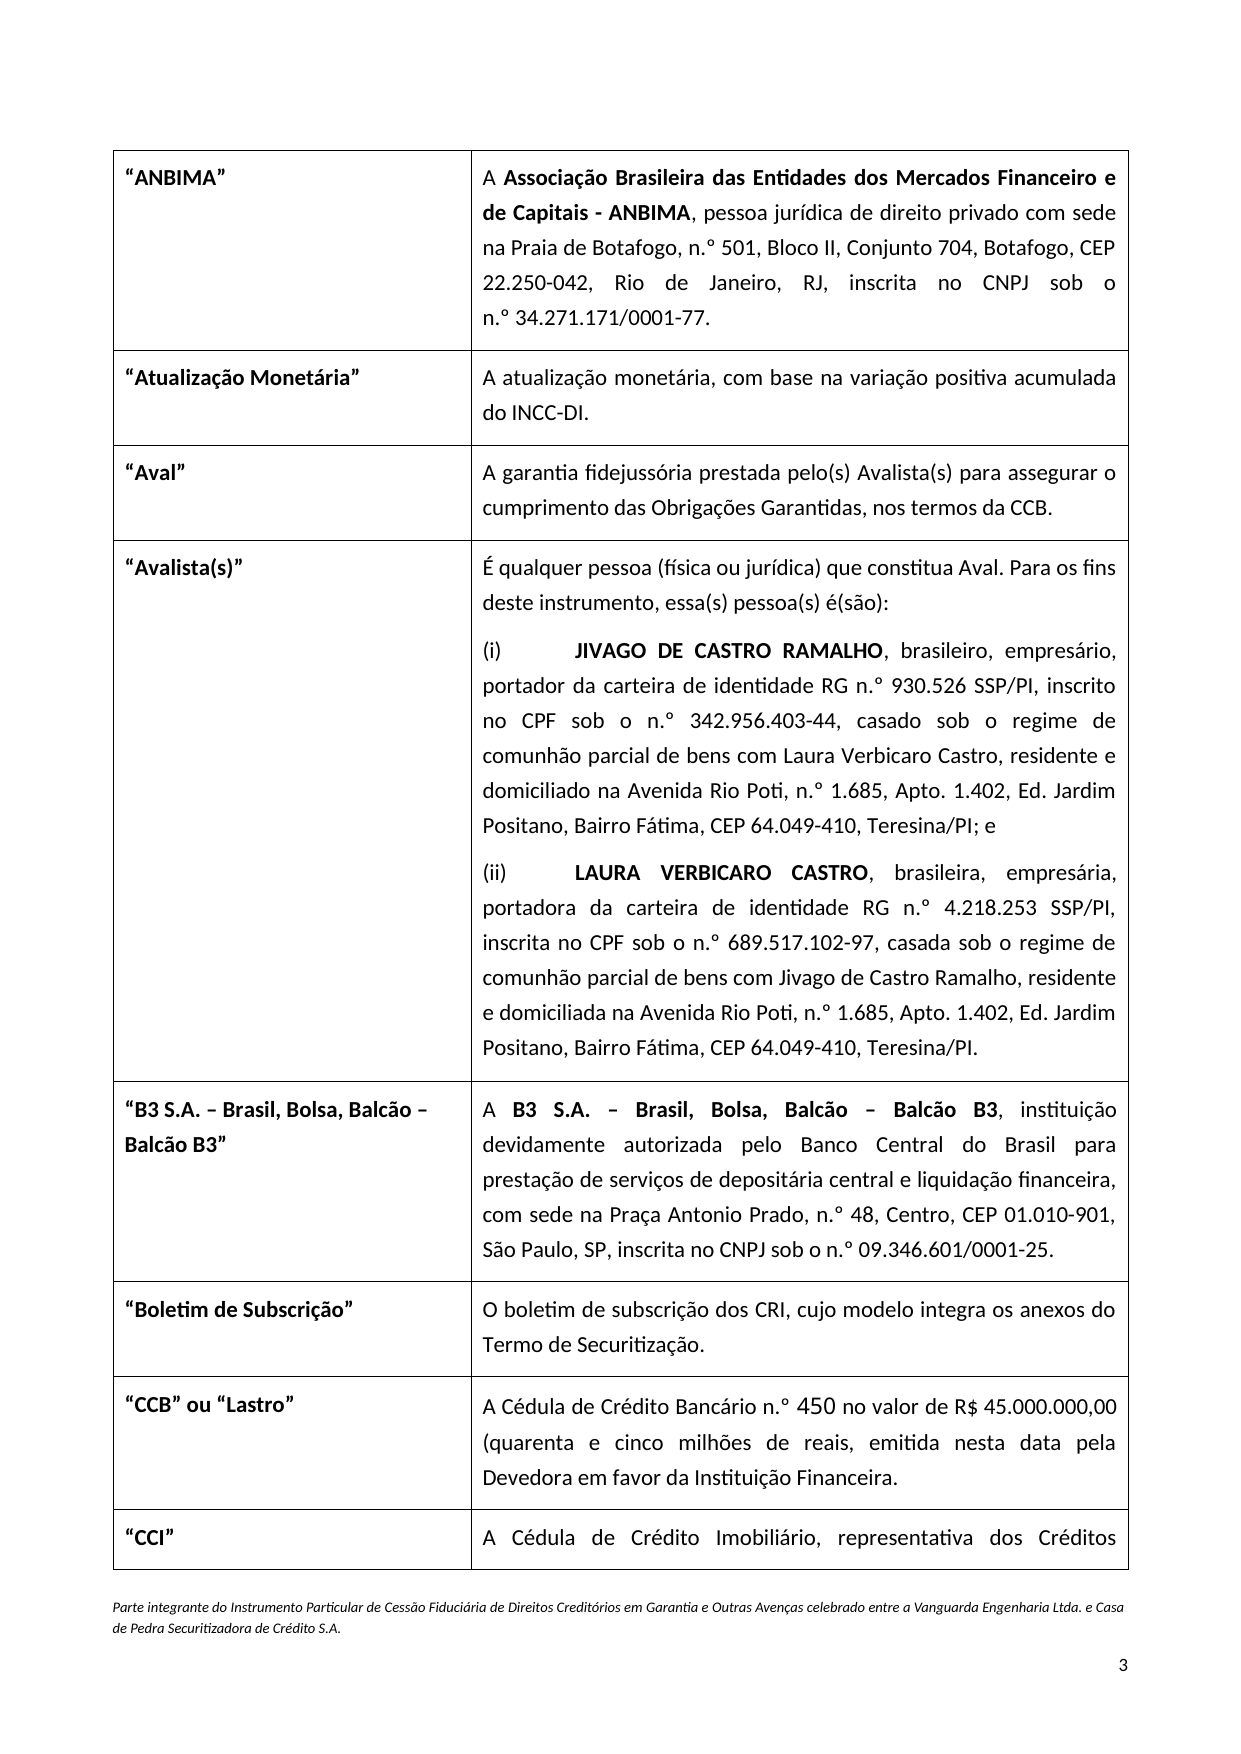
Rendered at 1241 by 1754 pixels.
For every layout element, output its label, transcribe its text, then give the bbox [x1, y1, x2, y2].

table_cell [472, 1510, 1128, 1569]
table_cell “Avalista(s)” [114, 541, 471, 1081]
table_cell “Aval” [114, 446, 471, 540]
table_cell “CCB” ou “Lastro” [114, 1377, 471, 1509]
table_cell O boletim de subscrição dos CRI, cujo modelo integra os anexos do Termo de Securitização. [472, 1282, 1128, 1376]
table_cell “ANBIMA” [114, 151, 471, 350]
table_cell “Atualização Monetária” [114, 351, 471, 445]
table_cell A B3 S.A. – Brasil, Bolsa, Balcão – Balcão B3, instituição devidamente autorizada pelo Banco Central do Brasil para prestação de serviços de depositária central e liquidação financeira, com sede na Praça Antonio Prado, n.º 48, Centro, CEP 01.010-901, São Paulo, SP, inscrita no CNPJ sob o n.º 09.346.601/0001-25. [472, 1082, 1128, 1281]
table_cell A garantia fidejussória prestada pelo(s) Avalista(s) para assegurar o cumprimento das Obrigações Garantidas, nos termos da CCB. [472, 446, 1128, 540]
table_cell É qualquer pessoa (física ou jurídica) que constitua Aval. Para os fins deste instrumento, essa(s) pessoa(s) é(são): JIVAGO DE CASTRO RAMALHO, brasileiro, empresário, portador da carteira de identidade RG n.º 930.526 SSP/PI, inscrito no CPF sob o n.º 342.956.403-44, casado sob o regime de comunhão parcial de bens com Laura Verbicaro Castro, residente e domiciliado na Avenida Rio Poti, n.º 1.685, Apto. 1.402, Ed. Jardim Positano, Bairro Fátima, CEP 64.049-410, Teresina/PI; e LAURA VERBICARO CASTRO, brasileira, empresária, portadora da carteira de identidade RG n.º 4.218.253 SSP/PI, inscrita no CPF sob o n.º 689.517.102-97, casada sob o regime de comunhão parcial de bens com Jivago de Castro Ramalho, residente e domiciliada na Avenida Rio Poti, n.º 1.685, Apto. 1.402, Ed. Jardim Positano, Bairro Fátima, CEP 64.049-410, Teresina/PI. [472, 541, 1128, 1081]
table_cell A Cédula de Crédito Bancário n.º 450 no valor de R$ 45.000.000,00 (quarenta e cinco milhões de reais, emitida nesta data pela Devedora em favor da Instituição Financeira. [472, 1377, 1128, 1509]
table_cell A atualização monetária, com base na variação positiva acumulada do INCC-DI. [472, 351, 1128, 445]
table_cell A Associação Brasileira das Entidades dos Mercados Financeiro e de Capitais - ANBIMA, pessoa jurídica de direito privado com sede na Praia de Botafogo, n.º 501, Bloco II, Conjunto 704, Botafogo, CEP 22.250-042, Rio de Janeiro, RJ, inscrita no CNPJ sob o n.º 34.271.171/0001-77. [472, 151, 1128, 350]
table_cell “CCI” [114, 1510, 471, 1569]
table_cell “B3 S.A. – Brasil, Bolsa, Balcão – Balcão B3” [114, 1082, 471, 1281]
table_cell “Boletim de Subscrição” [114, 1282, 471, 1376]
